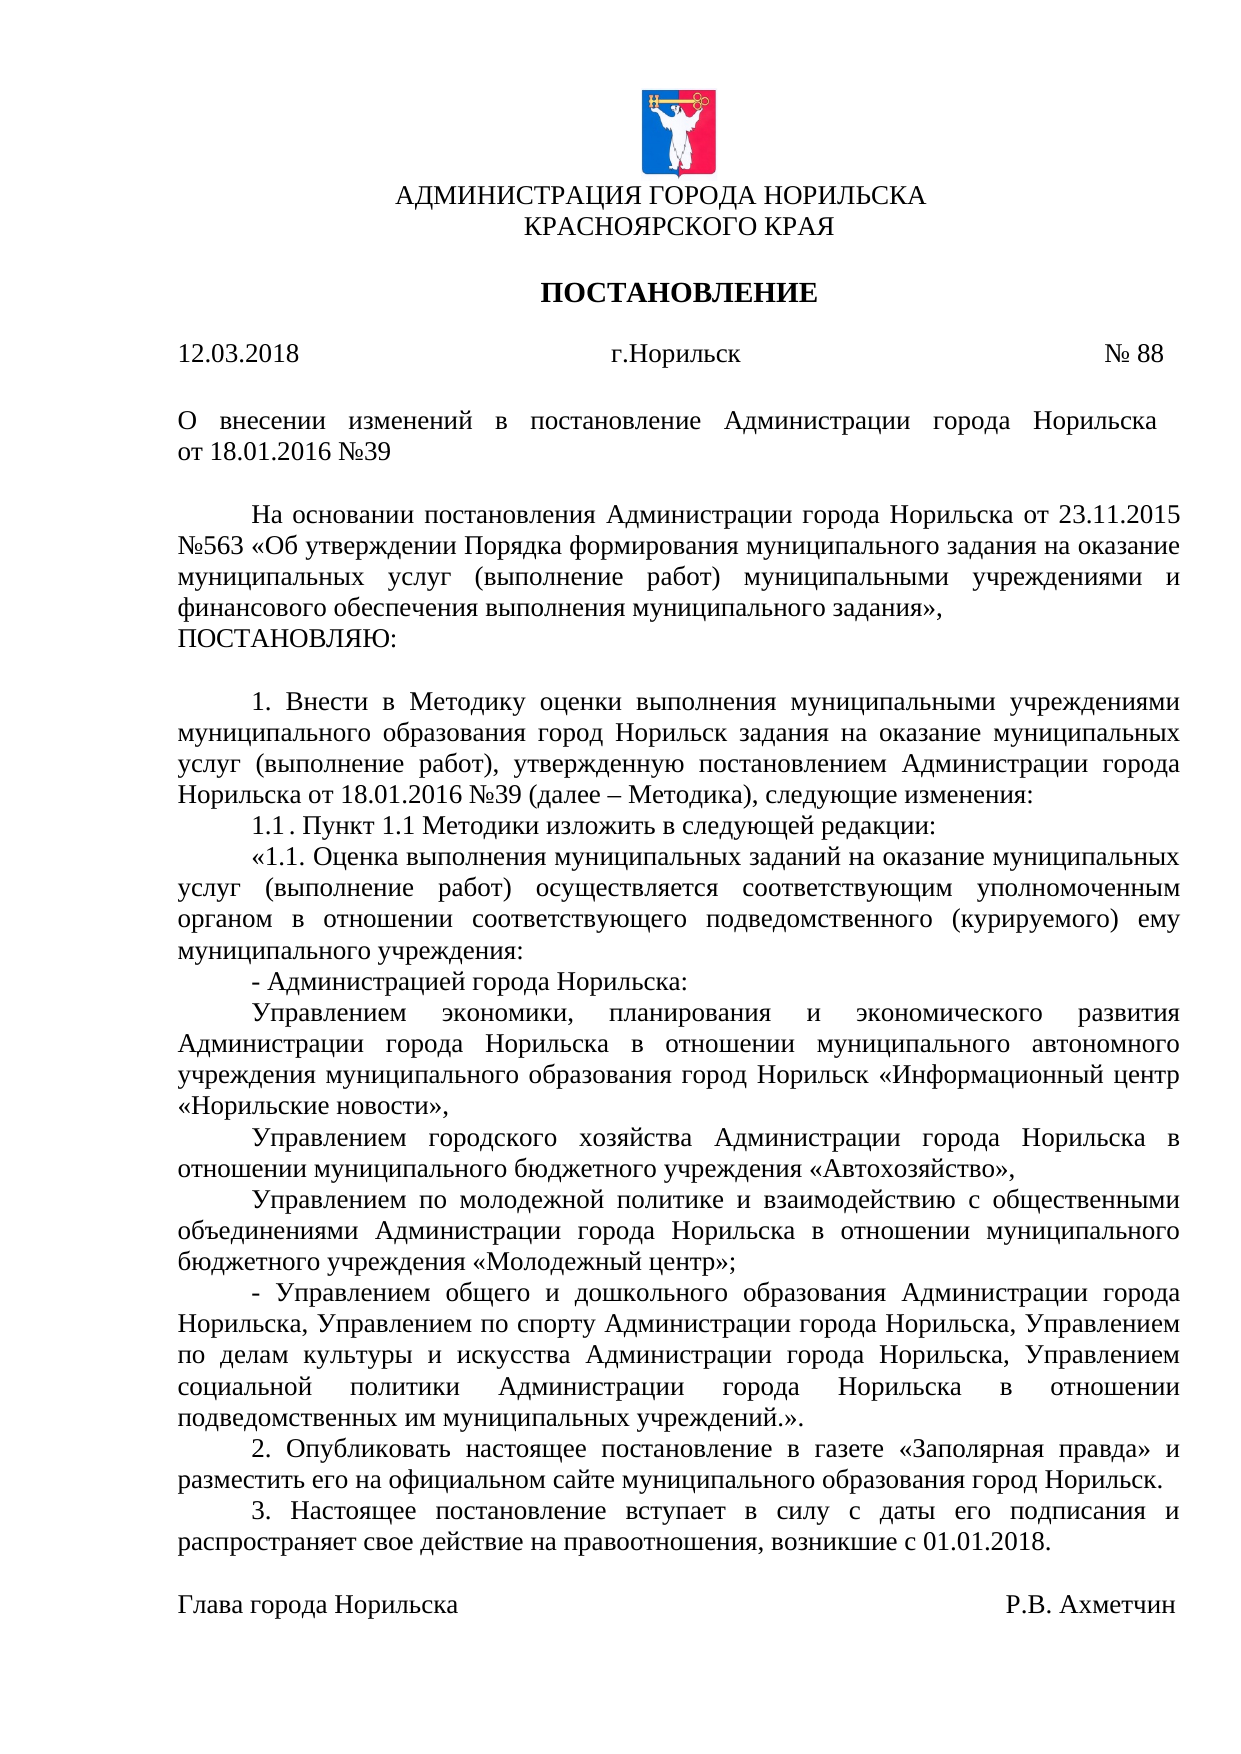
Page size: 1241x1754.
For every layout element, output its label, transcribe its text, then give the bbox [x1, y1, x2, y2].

text На основании постановления Администрации города Норильска от 23.11.2015 №563 «Об утверждении Порядка формирования муниципального задания на оказание муниципальных услуг (выполнение работ) муниципальными учреждениями и финансового обеспечения выполнения муниципального задания», [177, 498, 1181, 622]
text Управлением по молодежной политике и взаимодействию с общественными объединениями Администрации города Норильска в отношении муниципального бюджетного учреждения «Молодежный центр»; [177, 1183, 1181, 1276]
text 1. Внести в Методику оценки выполнения муниципальными учреждениями муниципального образования город Норильск задания на оказание муниципальных услуг (выполнение работ), утвержденную постановлением Администрации города Норильска от 18.01.2016 №39 (далее – Методика), следующие изменения: [177, 684, 1181, 809]
text 3. Настоящее постановление вступает в силу с даты его подписания и распространяет свое действие на правоотношения, возникшие с 01.01.2018. [177, 1494, 1181, 1557]
text - Управлением общего и дошкольного образования Администрации города Норильска, Управлением по спорту Администрации города Норильска, Управлением по делам культуры и искусства Администрации города Норильска, Управлением социальной политики Администрации города Норильска в отношении подведомственных им муниципальных учреждений.». [177, 1276, 1181, 1432]
text «1.1. Оценка выполнения муниципальных заданий на оказание муниципальных услуг (выполнение работ) осуществляется соответствующим уполномоченным органом в отношении соответствующего подведомственного (курируемого) ему муниципального учреждения: [177, 840, 1181, 965]
text О внесении изменений в постановление Администрации города Норильска от 18.01.2016 №39 [177, 404, 1181, 467]
list . Пункт 1.1 Методики изложить в следующей редакции: [251, 809, 1181, 840]
text Управлением экономики, планирования и экономического развития Администрации города Норильска в отношении муниципального автономного учреждения муниципального образования город Норильск «Информационный центр «Норильские новости», [177, 996, 1181, 1121]
text КРАСНОЯРСКОГО КРАЯ [177, 210, 1181, 242]
text - Администрацией города Норильска: [177, 965, 1181, 996]
text ПОСТАНОВЛЯЮ: [177, 622, 1181, 653]
text Глава города Норильска Р.В. Ахметчин [177, 1588, 1181, 1619]
text 2. Опубликовать настоящее постановление в газете «Заполярная правда» и разместить его на официальном сайте муниципального образования город Норильск. [177, 1432, 1181, 1494]
picture [641, 88, 718, 181]
text ПОСТАНОВЛЕНИЕ [177, 275, 1181, 309]
text 12.03.2018 г.Норильск № 88 [177, 337, 1198, 368]
text Управлением городского хозяйства Администрации города Норильска в отношении муниципального бюджетного учреждения «Автохозяйство», [177, 1121, 1181, 1183]
text АДМИНИСТРАЦИЯ ГОРОДА НОРИЛЬСКА [177, 181, 1181, 210]
